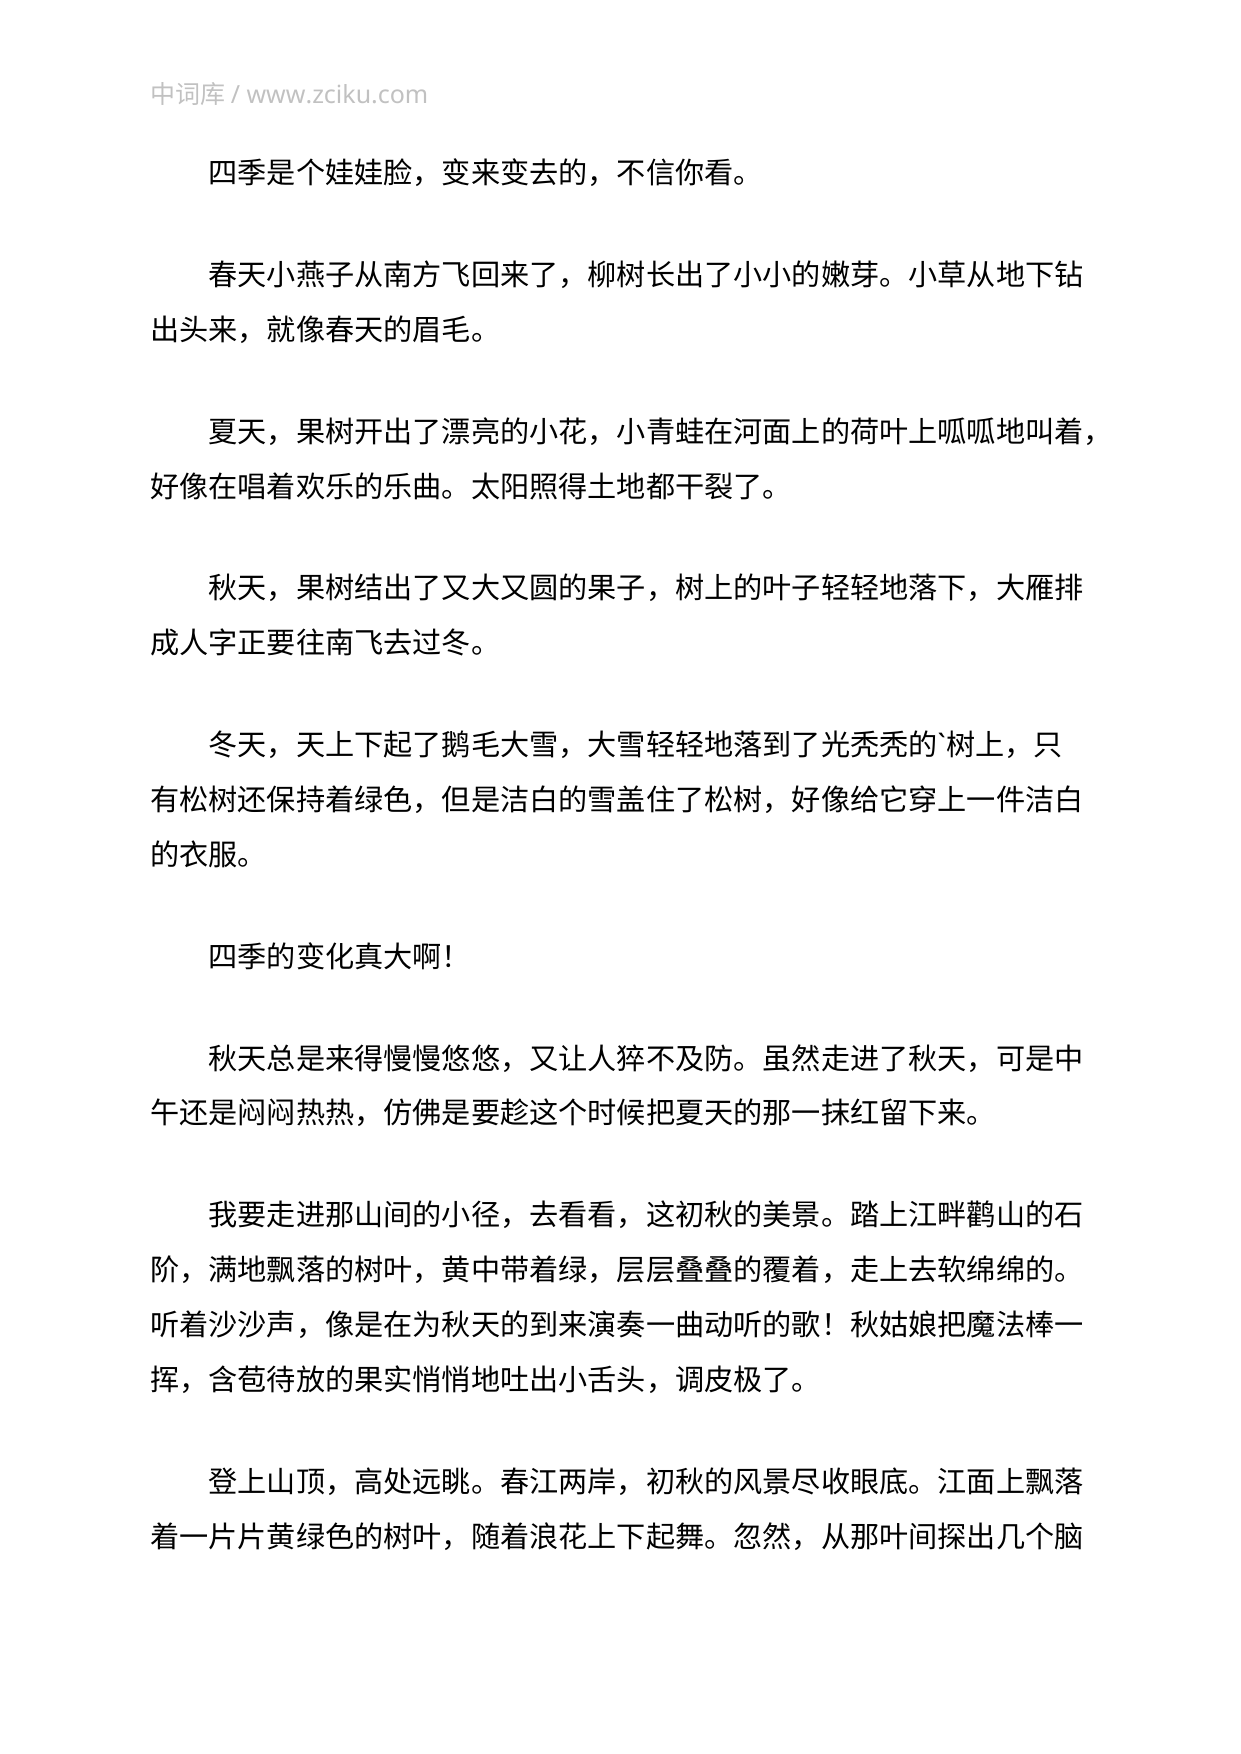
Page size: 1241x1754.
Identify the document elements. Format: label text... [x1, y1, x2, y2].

text 秋天，果树结出了又大又圆的果子，树上的叶子轻轻地落下，大雁排成人字正要往南飞去过冬。 [150, 565, 1090, 662]
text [150, 1458, 1090, 1556]
text 春天小燕子从南方飞回来了，柳树长出了小小的嫩芽。小草从地下钻出头来，就像春天的眉毛。 [150, 252, 1090, 349]
text 冬天，天上下起了鹅毛大雪，大雪轻轻地落到了光秃秃的`树上，只有松树还保持着绿色，但是洁白的雪盖住了松树，好像给它穿上一件洁白的衣服。 [150, 722, 1090, 874]
text 我要走进那山间的小径，去看看，这初秋的美景。踏上江畔鹳山的石阶，满地飘落的树叶，黄中带着绿，层层叠叠的覆着，走上去软绵绵的。听着沙沙声，像是在为秋天的到来演奏一曲动听的歌！秋姑娘把魔法棒一挥，含苞待放的果实悄悄地吐出小舌头，调皮极了。 [150, 1192, 1090, 1399]
text 夏天，果树开出了漂亮的小花，小青蛙在河面上的荷叶上呱呱地叫着，好像在唱着欢乐的乐曲。太阳照得土地都干裂了。 [150, 408, 1090, 506]
text 四季是个娃娃脸，变来变去的，不信你看。 [150, 150, 1090, 192]
text 秋天总是来得慢慢悠悠，又让人猝不及防。虽然走进了秋天，可是中午还是闷闷热热，仿佛是要趁这个时候把夏天的那一抹红留下来。 [150, 1035, 1090, 1132]
text 四季的变化真大啊！ [150, 933, 1090, 976]
